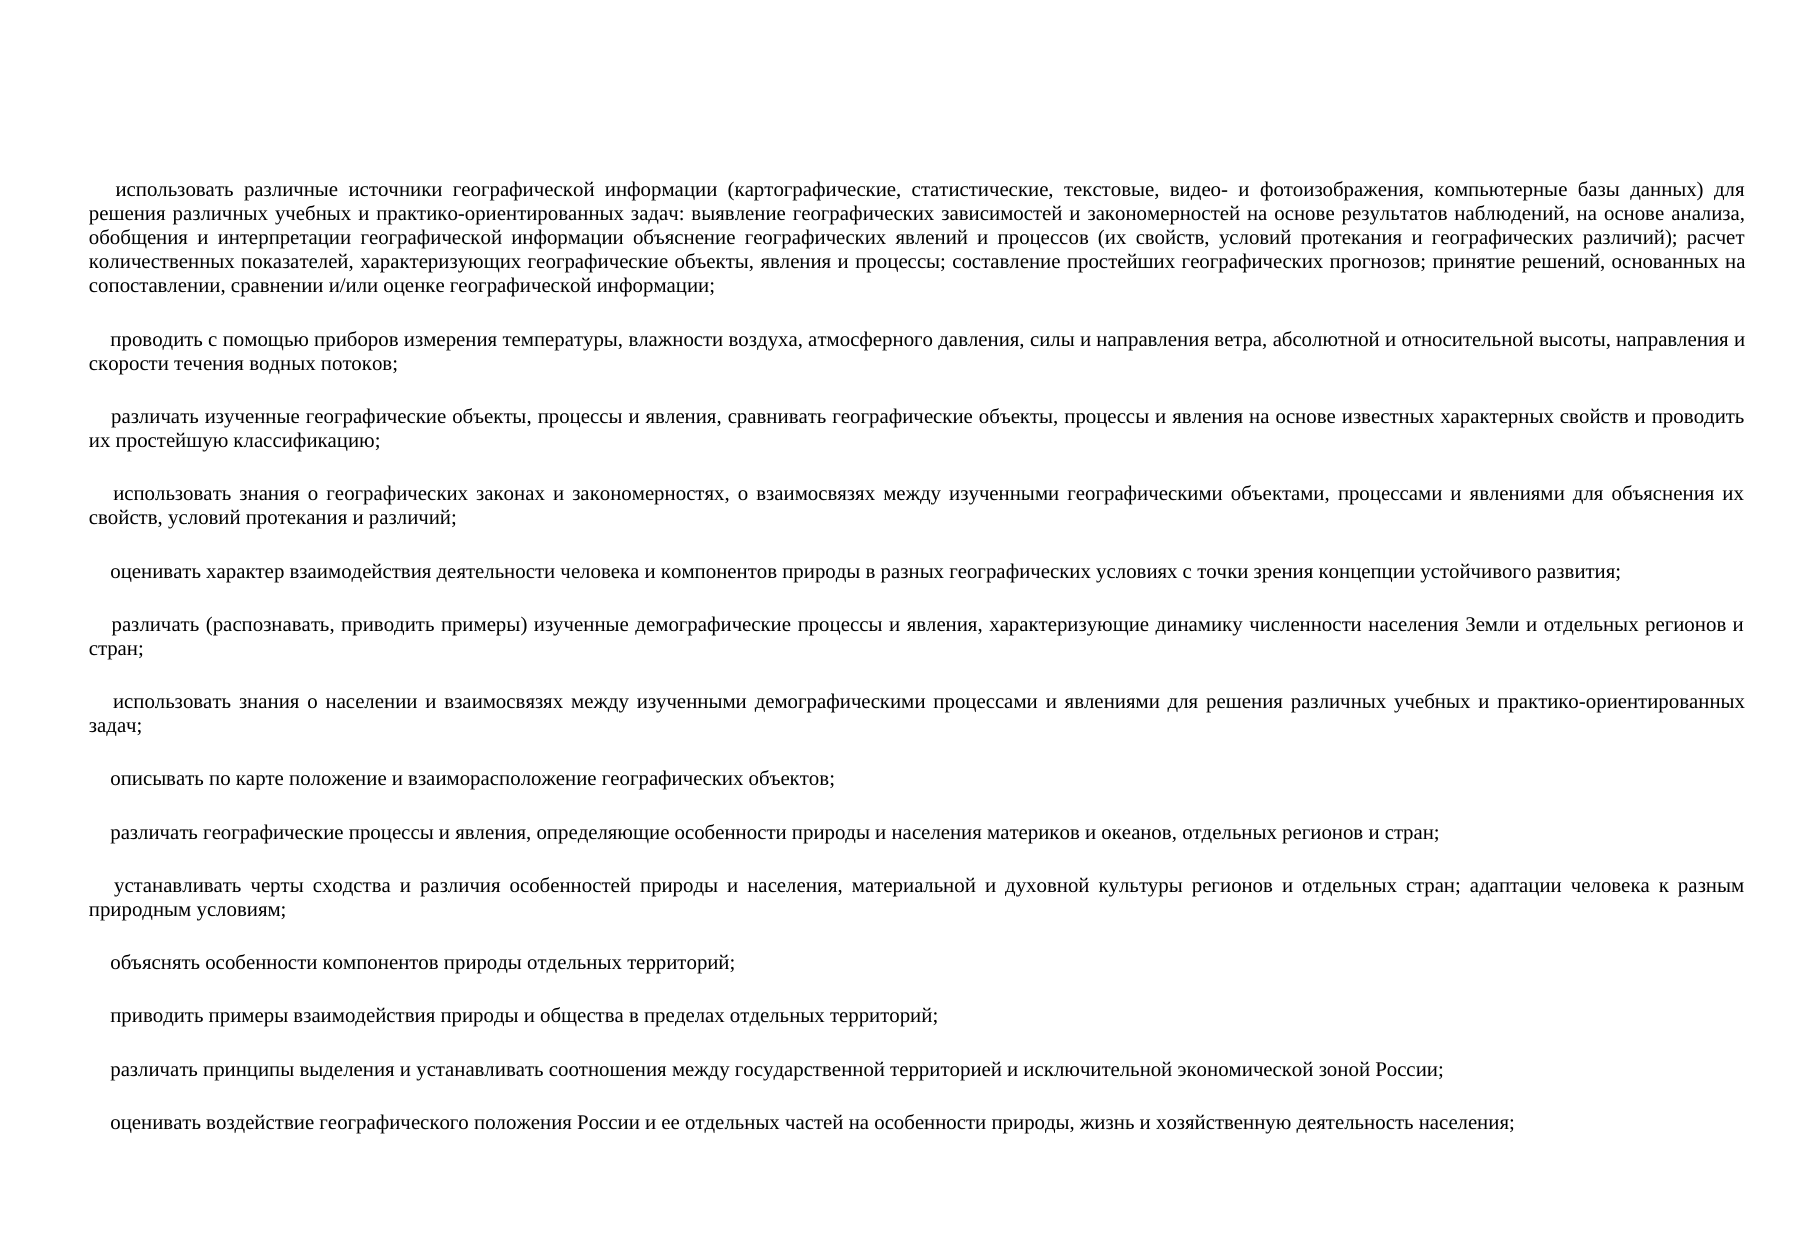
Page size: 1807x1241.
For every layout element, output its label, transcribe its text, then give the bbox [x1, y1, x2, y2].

text  различать изученные географические объекты, процессы и явления, сравнивать географические объекты, процессы и явления на основе известных характерных свойств и проводить их простейшую классификацию; [89, 404, 1747, 452]
text  оценивать характер взаимодействия деятельности человека и компонентов природы в разных географических условиях с точки зрения концепции устойчивого развития; [89, 558, 1747, 583]
text  устанавливать черты сходства и различия особенностей природы и населения, материальной и духовной культуры регионов и отдельных стран; адаптации человека к разным природным условиям; [89, 873, 1747, 921]
text  приводить примеры взаимодействия природы и общества в пределах отдельных территорий; [89, 1003, 1747, 1027]
text  использовать различные источники географической информации (картографические, статистические, текстовые, видео- и фотоизображения, компьютерные базы данных) для решения различных учебных и практико-ориентированных задач: выявление географических зависимостей и закономерностей на основе результатов наблюдений, на основе анализа, обобщения и интерпретации географической информации объяснение географических явлений и процессов (их свойств, условий протекания и географических различий); расчет количественных показателей, характеризующих географические объекты, явления и процессы; составление простейших географических прогнозов; принятие решений, основанных на сопоставлении, сравнении и/или оценке географической информации; [89, 177, 1747, 297]
text  оценивать воздействие географического положения России и ее отдельных частей на особенности природы, жизнь и хозяйственную деятельность населения; [89, 1110, 1747, 1134]
text  различать географические процессы и явления, определяющие особенности природы и населения материков и океанов, отдельных регионов и стран; [89, 819, 1747, 844]
text  использовать знания о географических законах и закономерностях, о взаимосвязях между изученными географическими объектами, процессами и явлениями для объяснения их свойств, условий протекания и различий; [89, 481, 1747, 529]
text  описывать по карте положение и взаиморасположение географических объектов; [89, 766, 1747, 790]
text  различать (распознавать, приводить примеры) изученные демографические процессы и явления, характеризующие динамику численности населения Земли и отдельных регионов и стран; [89, 612, 1747, 660]
text  различать принципы выделения и устанавливать соотношения между государственной территорией и исключительной экономической зоной России; [89, 1057, 1747, 1081]
text  проводить с помощью приборов измерения температуры, влажности воздуха, атмосферного давления, силы и направления ветра, абсолютной и относительной высоты, направления и скорости течения водных потоков; [89, 327, 1747, 375]
text  использовать знания о населении и взаимосвязях между изученными демографическими процессами и явлениями для решения различных учебных и практико-ориентированных задач; [89, 689, 1747, 737]
text  объяснять особенности компонентов природы отдельных территорий; [89, 950, 1747, 974]
